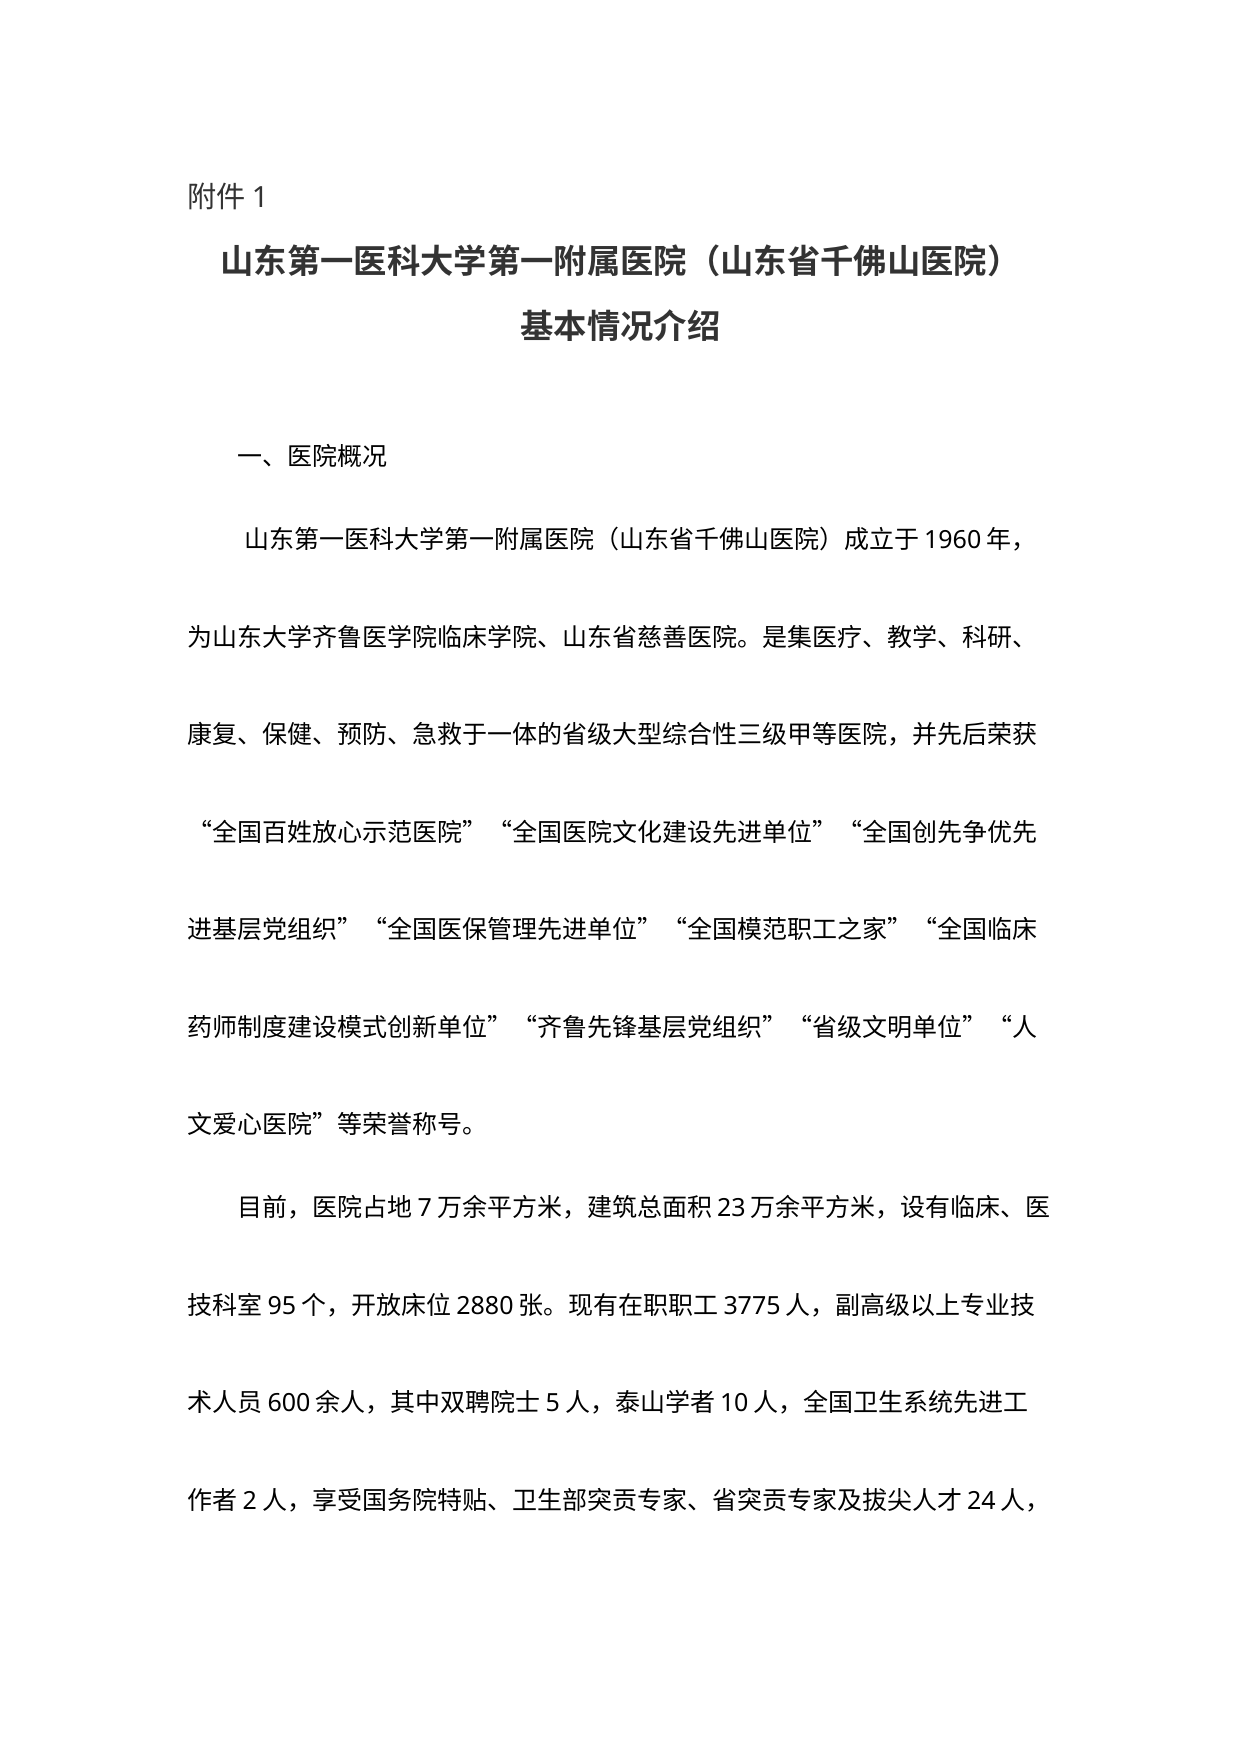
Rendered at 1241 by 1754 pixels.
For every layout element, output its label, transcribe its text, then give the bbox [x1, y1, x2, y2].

text 山东第一医科大学第一附属医院（山东省千佛山医院） [187, 227, 1053, 292]
text 基本情况介绍 [187, 292, 1053, 357]
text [187, 1173, 1053, 1531]
text 山东第一医科大学第一附属医院（山东省千佛山医院）成立于1960年，为山东大学齐鲁医学院临床学院、山东省慈善医院。是集医疗、教学、科研、康复、保健、预防、急救于一体的省级大型综合性三级甲等医院，并先后荣获“全国百姓放心示范医院”“全国医院文化建设先进单位”“全国创先争优先进基层党组织”“全国医保管理先进单位”“全国模范职工之家”“全国临床药师制度建设模式创新单位”“齐鲁先锋基层党组织”“省级文明单位”“人文爱心医院”等荣誉称号。 [187, 505, 1053, 1155]
text 一、医院概况 [187, 422, 1053, 487]
text 附件1 [187, 162, 1053, 227]
